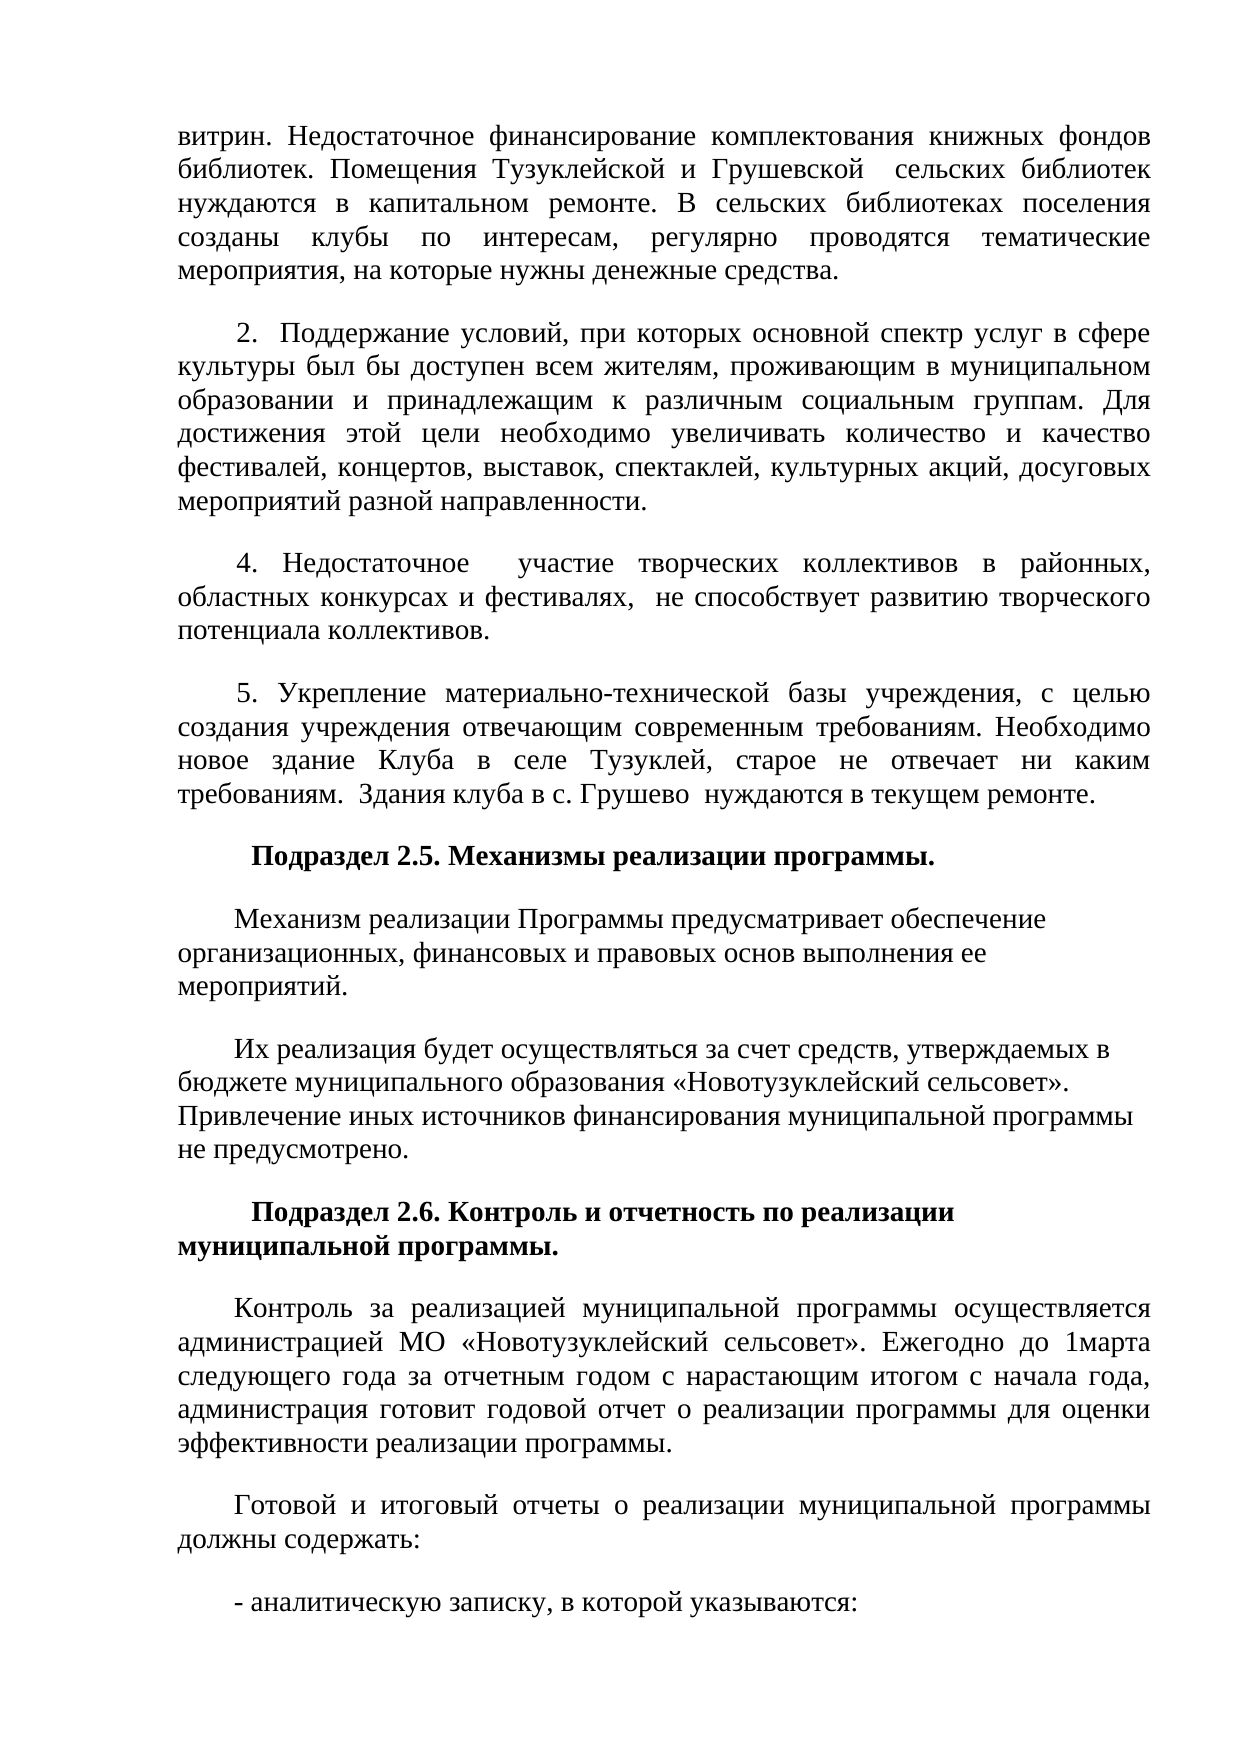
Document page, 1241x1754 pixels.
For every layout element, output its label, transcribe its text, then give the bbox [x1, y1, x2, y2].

text Их реализация будет осуществляться за счет средств, утверждаемых в бюджете муниципального образования «Новотузуклейский сельсовет». Привлечение иных источников финансирования муниципальной программы не предусмотрено. [177, 1031, 1152, 1165]
text 4. Недостаточное участие творческих коллективов в районных, областных конкурсах и фестивалях, не способствует развитию творческого потенциала коллективов. [177, 545, 1152, 646]
text Подраздел 2.6. Контроль и отчетность по реализации муниципальной программы. [177, 1194, 1152, 1261]
text 5. Укрепление материально-технической базы учреждения, с целью создания учреждения отвечающим современным требованиям. Необходимо новое здание Клуба в селе Тузуклей, старое не отвечает ни каким требованиям. Здания клуба в с. Грушево нуждаются в текущем ремонте. [177, 675, 1152, 809]
text 2. Поддержание условий, при которых основной спектр услуг в сфере культуры был бы доступен всем жителям, проживающим в муниципальном образовании и принадлежащим к различным социальным группам. Для достижения этой цели необходимо увеличивать количество и качество фестивалей, концертов, выставок, спектаклей, культурных акций, досуговых мероприятий разной направленности. [177, 315, 1152, 516]
text - аналитическую записку, в которой указываются: [177, 1584, 1152, 1617]
text Контроль за реализацией муниципальной программы осуществляется администрацией МО «Новотузуклейский сельсовет». Ежегодно до 1марта следующего года за отчетным годом с нарастающим итогом с начала года, администрация готовит годовой отчет о реализации программы для оценки эффективности реализации программы. [177, 1291, 1152, 1458]
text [177, 118, 1152, 286]
text Подраздел 2.5. Механизмы реализации программы. [177, 838, 1152, 872]
text Готовой и итоговый отчеты о реализации муниципальной программы должны содержать: [177, 1487, 1152, 1554]
text Механизм реализации Программы предусматривает обеспечение организационных, финансовых и правовых основ выполнения ее мероприятий. [177, 901, 1152, 1002]
